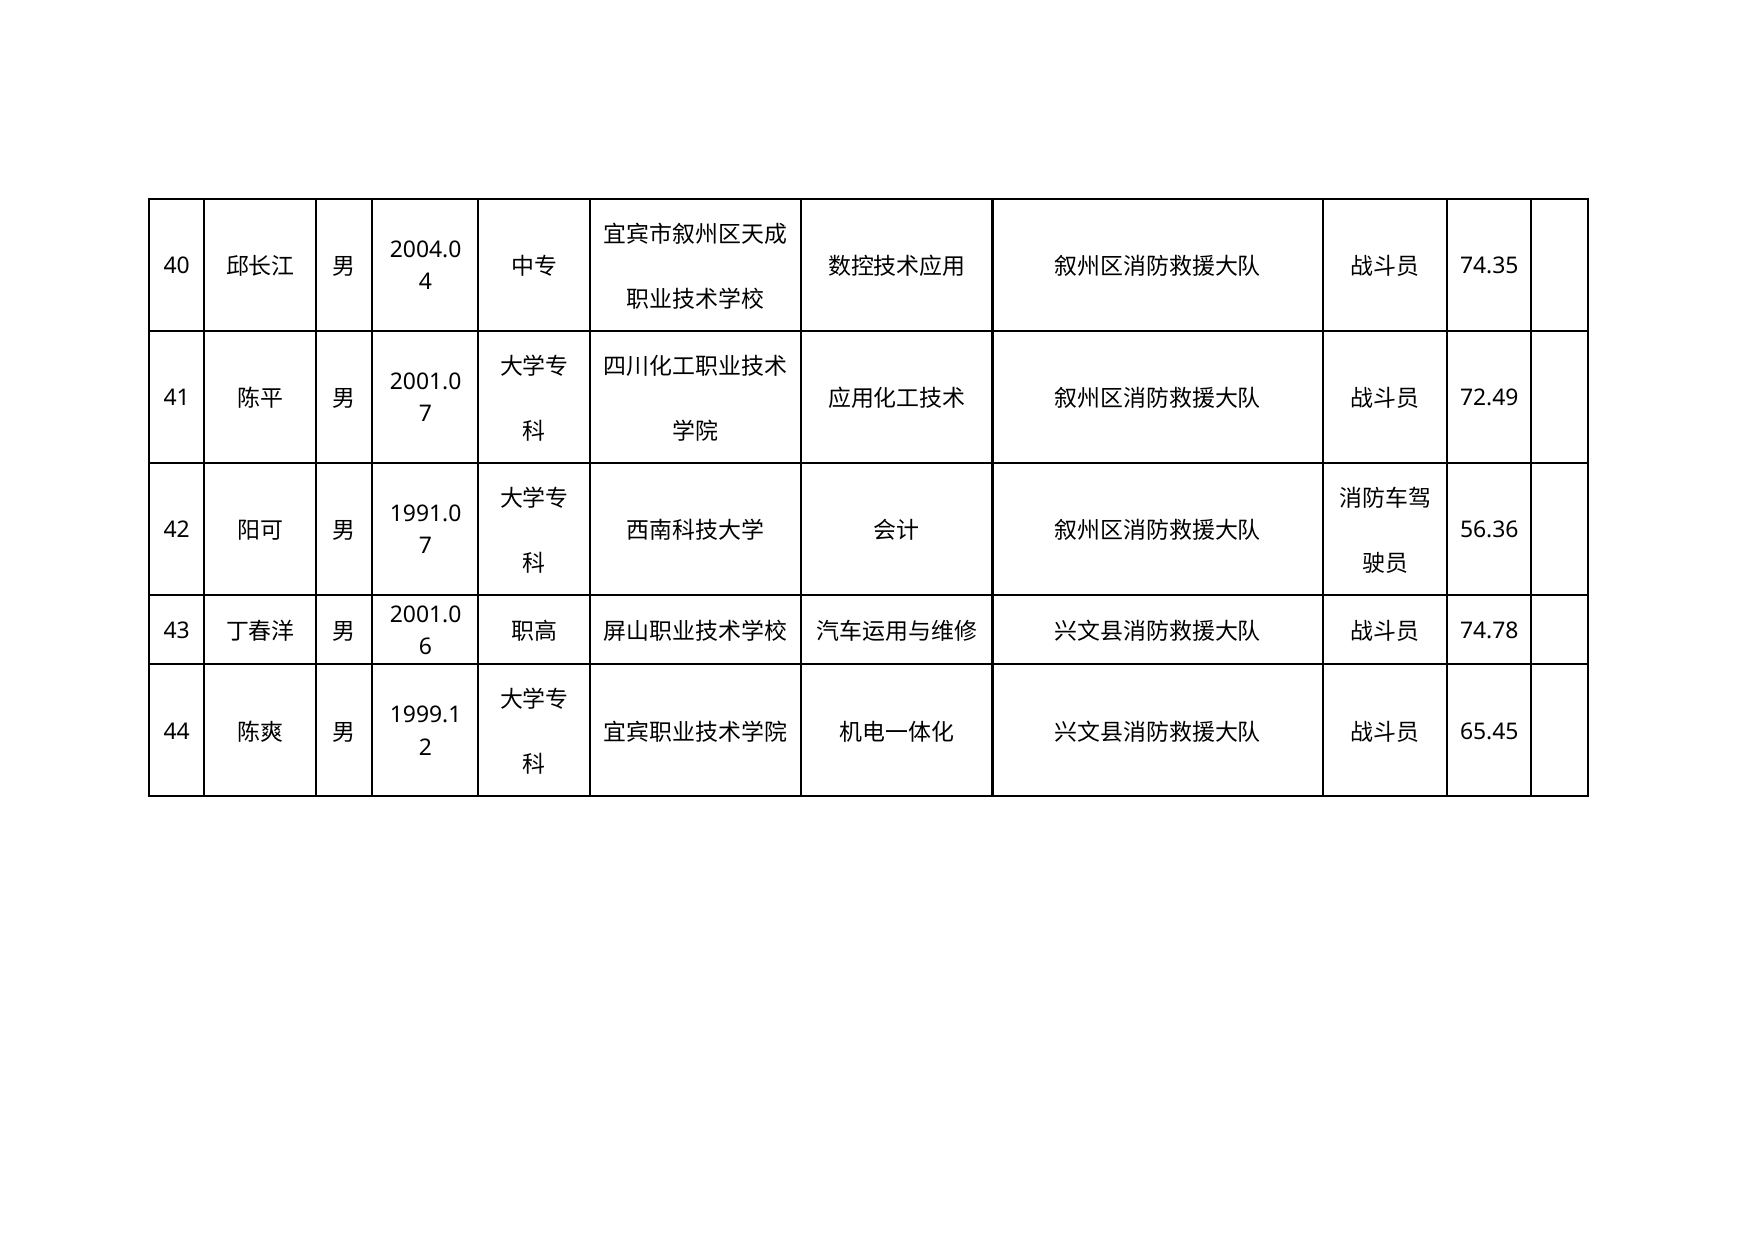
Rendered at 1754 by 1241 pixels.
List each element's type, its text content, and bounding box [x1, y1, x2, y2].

table_cell 中专 [479, 200, 589, 330]
table_cell 2001.06 [373, 596, 477, 663]
table_cell 74.35 [1448, 200, 1530, 330]
table_cell 男 [317, 596, 371, 663]
table_cell 汽车运用与维修 [802, 596, 991, 663]
table_cell 职高 [479, 596, 589, 663]
table_cell 应用化工技术 [802, 332, 991, 462]
table_cell 陈平 [205, 332, 315, 462]
table_cell 40 [150, 200, 203, 330]
table_cell 1991.07 [373, 464, 477, 594]
table_cell 叙州区消防救援大队 [994, 464, 1322, 594]
table_cell 41 [150, 332, 203, 462]
table_cell 男 [317, 464, 371, 594]
table_cell 42 [150, 464, 203, 594]
table_cell 74.78 [1448, 596, 1530, 663]
table_cell 宜宾市叙州区天成职业技术学校 [591, 200, 800, 330]
table_cell 44 [150, 665, 203, 795]
table_cell 陈爽 [205, 665, 315, 795]
table_cell 叙州区消防救援大队 [994, 332, 1322, 462]
table_cell 阳可 [205, 464, 315, 594]
table_cell 1999.12 [373, 665, 477, 795]
table_cell 叙州区消防救援大队 [994, 200, 1322, 330]
table_cell 大学专科 [479, 665, 589, 795]
table_cell 56.36 [1448, 464, 1530, 594]
table_cell 战斗员 [1324, 200, 1446, 330]
table_cell 兴文县消防救援大队 [994, 596, 1322, 663]
table_cell 机电一体化 [802, 665, 991, 795]
table_cell 兴文县消防救援大队 [994, 665, 1322, 795]
table_cell 65.45 [1448, 665, 1530, 795]
table_cell 西南科技大学 [591, 464, 800, 594]
table_cell 邱长江 [205, 200, 315, 330]
table_cell [1532, 332, 1587, 462]
table_cell 72.49 [1448, 332, 1530, 462]
table_cell 2001.07 [373, 332, 477, 462]
table_cell 男 [317, 200, 371, 330]
table_cell 2004.04 [373, 200, 477, 330]
table_cell 大学专科 [479, 332, 589, 462]
table_cell 消防车驾驶员 [1324, 464, 1446, 594]
table_cell [1532, 200, 1587, 330]
table_cell 战斗员 [1324, 596, 1446, 663]
table_cell 四川化工职业技术学院 [591, 332, 800, 462]
table_cell 战斗员 [1324, 332, 1446, 462]
table_cell 43 [150, 596, 203, 663]
table_cell [1532, 464, 1587, 594]
table_cell 屏山职业技术学校 [591, 596, 800, 663]
table_cell 会计 [802, 464, 991, 594]
table_cell 战斗员 [1324, 665, 1446, 795]
table_cell 数控技术应用 [802, 200, 991, 330]
table_cell 男 [317, 332, 371, 462]
table_cell 丁春洋 [205, 596, 315, 663]
table_cell 男 [317, 665, 371, 795]
table_cell 宜宾职业技术学院 [591, 665, 800, 795]
table_cell [1532, 596, 1587, 663]
table_cell [1532, 665, 1587, 795]
table_cell 大学专科 [479, 464, 589, 594]
